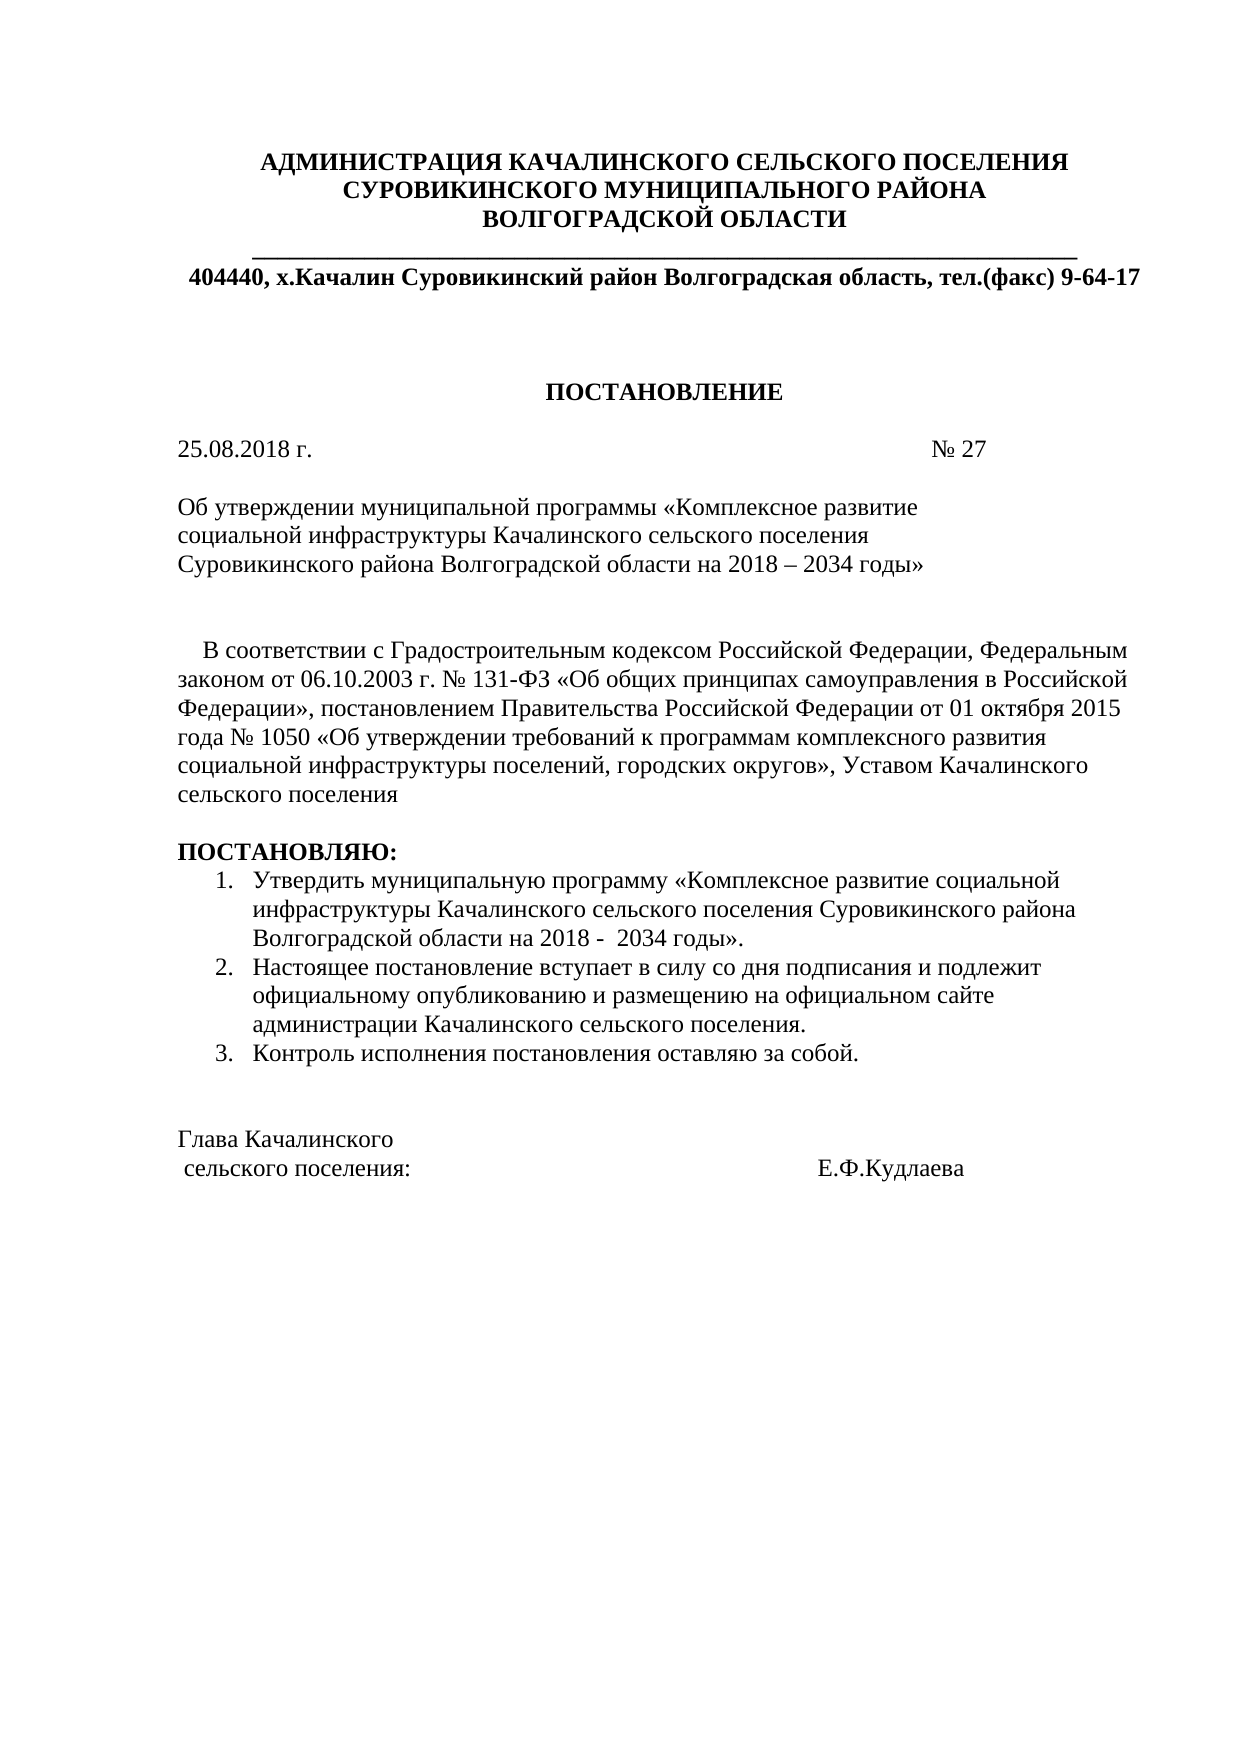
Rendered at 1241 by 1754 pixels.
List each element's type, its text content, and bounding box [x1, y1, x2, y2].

text ПОСТАНОВЛЯЮ: [177, 837, 1152, 866]
list Настоящее постановление вступает в силу со дня подписания и подлежит официальному опубликованию и размещению на официальном сайте администрации Качалинского сельского поселения. [215, 952, 1152, 1038]
text __________________________________________________________________ [177, 233, 1152, 262]
text В соответствии с Градостроительным кодексом Российской Федерации, Федеральным законом от 06.10.2003 г. № 131-ФЗ «Об общих принципах самоуправления в Российской Федерации», постановлением Правительства Российской Федерации от 01 октября 2015 года № 1050 «Об утверждении требований к программам комплексного развития социальной инфраструктуры поселений, городских округов», Уставом Качалинского сельского поселения [177, 636, 1152, 808]
text АДМИНИСТРАЦИЯ КАЧАЛИНСКОГО СЕЛЬСКОГО ПОСЕЛЕНИЯ [177, 147, 1152, 176]
text ПОСТАНОВЛЕНИЕ [177, 377, 1152, 406]
text СУРОВИКИНСКОГО МУНИЦИПАЛЬНОГО РАЙОНА [177, 176, 1152, 204]
text 404440, х.Качалин Суровикинский район Волгоградская область, тел.(факс) 9-64-17 [177, 262, 1152, 291]
text Об утверждении муниципальной программы «Комплексное развитие [177, 492, 1152, 521]
list Контроль исполнения постановления оставляю за собой. [215, 1038, 1152, 1067]
text Глава Качалинского [177, 1124, 1152, 1153]
text ВОЛГОГРАДСКОЙ ОБЛАСТИ [177, 204, 1152, 233]
list Утвердить муниципальную программу «Комплексное развитие социальной инфраструктуры Качалинского сельского поселения Суровикинского района Волгоградской области на 2018 - 2034 годы». [215, 866, 1152, 952]
text Суровикинского района Волгоградской области на 2018 – 2034 годы» [177, 549, 1152, 578]
text социальной инфраструктуры Качалинского сельского поселения [177, 521, 1152, 549]
text сельского поселения: Е.Ф.Кудлаева [177, 1153, 1152, 1182]
text 25.08.2018 г. № 27 [177, 434, 1152, 463]
